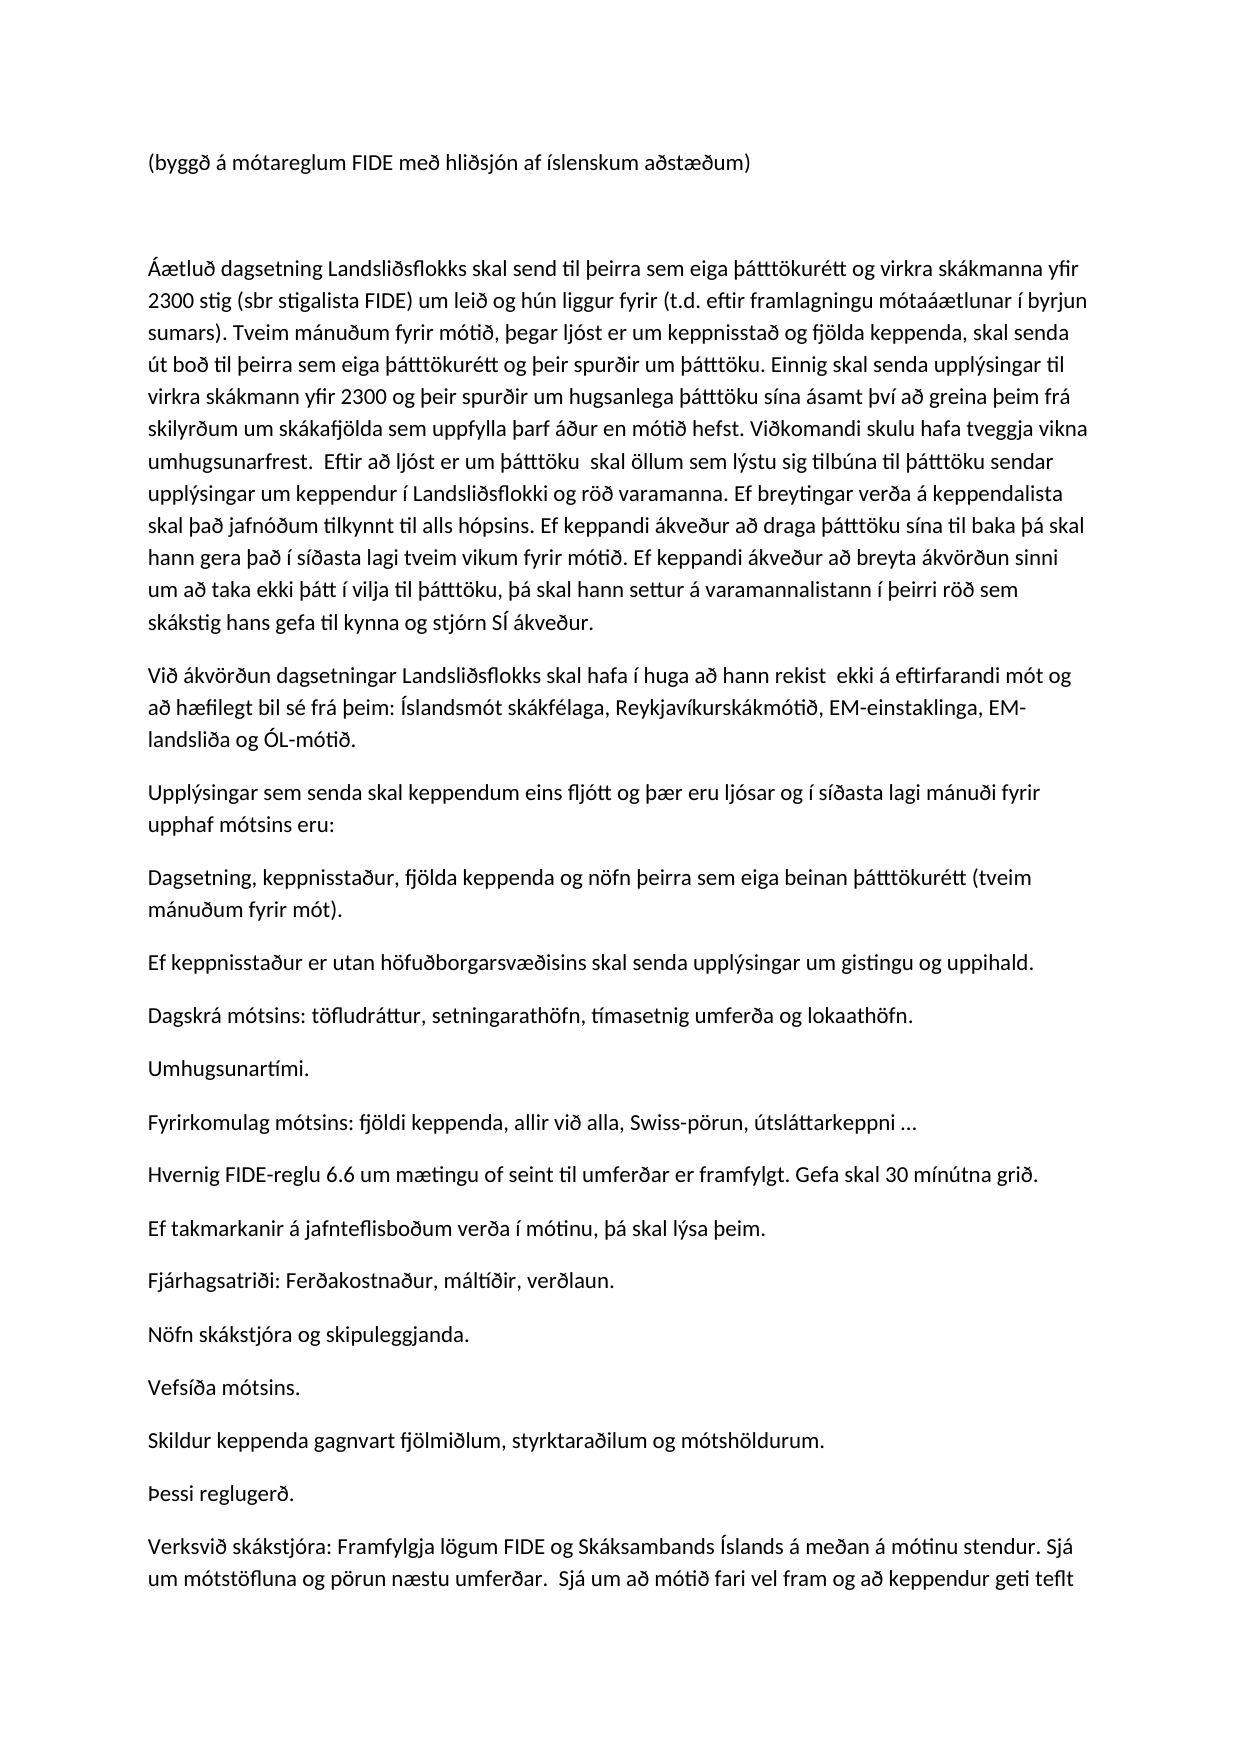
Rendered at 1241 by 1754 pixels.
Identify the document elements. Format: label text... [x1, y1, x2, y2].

text Skildur keppenda gagnvart fjölmiðlum, styrktaraðilum og mótshöldurum. [148, 1426, 1093, 1454]
text Vefsíða mótsins. [148, 1373, 1093, 1401]
text Fjárhagsatriði: Ferðakostnaður, máltíðir, verðlaun. [148, 1267, 1093, 1295]
text Fyrirkomulag mótsins: fjöldi keppenda, allir við alla, Swiss-pörun, útsláttarkeppni … [148, 1108, 1093, 1136]
text Umhugsunartími. [148, 1054, 1093, 1083]
text Ef keppnisstaður er utan höfuðborgarsvæðisins skal senda upplýsingar um gistingu og uppihald. [148, 948, 1093, 977]
text Dagsetning, keppnisstaður, fjölda keppenda og nöfn þeirra sem eiga beinan þátttökurétt (tveim mánuðum fyrir mót). [148, 863, 1093, 923]
text Hvernig FIDE-reglu 6.6 um mætingu of seint til umferðar er framfylgt. Gefa skal 30 mínútna grið. [148, 1161, 1093, 1189]
text Áætluð dagsetning Landsliðsflokks skal send til þeirra sem eiga þátttökurétt og virkra skákmanna yfir 2300 stig (sbr stigalista FIDE) um leið og hún liggur fyrir (t.d. eftir framlagningu mótaáætlunar í byrjun sumars). Tveim mánuðum fyrir mótið, þegar ljóst er um keppnisstað og fjölda keppenda, skal senda út boð til þeirra sem eiga þátttökurétt og þeir spurðir um þátttöku. Einnig skal senda upplýsingar til virkra skákmann yfir 2300 og þeir spurðir um hugsanlega þátttöku sína ásamt því að greina þeim frá skilyrðum um skákafjölda sem uppfylla þarf áður en mótið hefst. Viðkomandi skulu hafa tveggja vikna umhugsunarfrest. Eftir að ljóst er um þátttöku skal öllum sem lýstu sig tilbúna til þátttöku sendar upplýsingar um keppendur í Landsliðsflokki og röð varamanna. Ef breytingar verða á keppendalista skal það jafnóðum tilkynnt til alls hópsins. Ef keppandi ákveður að draga þátttöku sína til baka þá skal hann gera það í síðasta lagi tveim vikum fyrir mótið. Ef keppandi ákveður að breyta ákvörðun sinni um að taka ekki þátt í vilja til þátttöku, þá skal hann settur á varamannalistann í þeirri röð sem skákstig hans gefa til kynna og stjórn SÍ ákveður. [148, 254, 1093, 636]
text Upplýsingar sem senda skal keppendum eins fljótt og þær eru ljósar og í síðasta lagi mánuði fyrir upphaf mótsins eru: [148, 778, 1093, 838]
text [148, 1532, 1093, 1592]
text Við ákvörðun dagsetningar Landsliðsflokks skal hafa í huga að hann rekist ekki á eftirfarandi mót og að hæfilegt bil sé frá þeim: Íslandsmót skákfélaga, Reykjavíkurskákmótið, EM-einstaklinga, EM-landsliða og ÓL-mótið. [148, 661, 1093, 753]
text Þessi reglugerð. [148, 1479, 1093, 1507]
text (byggð á mótareglum FIDE með hliðsjón af íslenskum aðstæðum) [148, 148, 1093, 176]
text Nöfn skákstjóra og skipuleggjanda. [148, 1320, 1093, 1348]
text Dagskrá mótsins: töfludráttur, setningarathöfn, tímasetnig umferða og lokaathöfn. [148, 1002, 1093, 1029]
text Ef takmarkanir á jafnteflisboðum verða í mótinu, þá skal lýsa þeim. [148, 1214, 1093, 1242]
